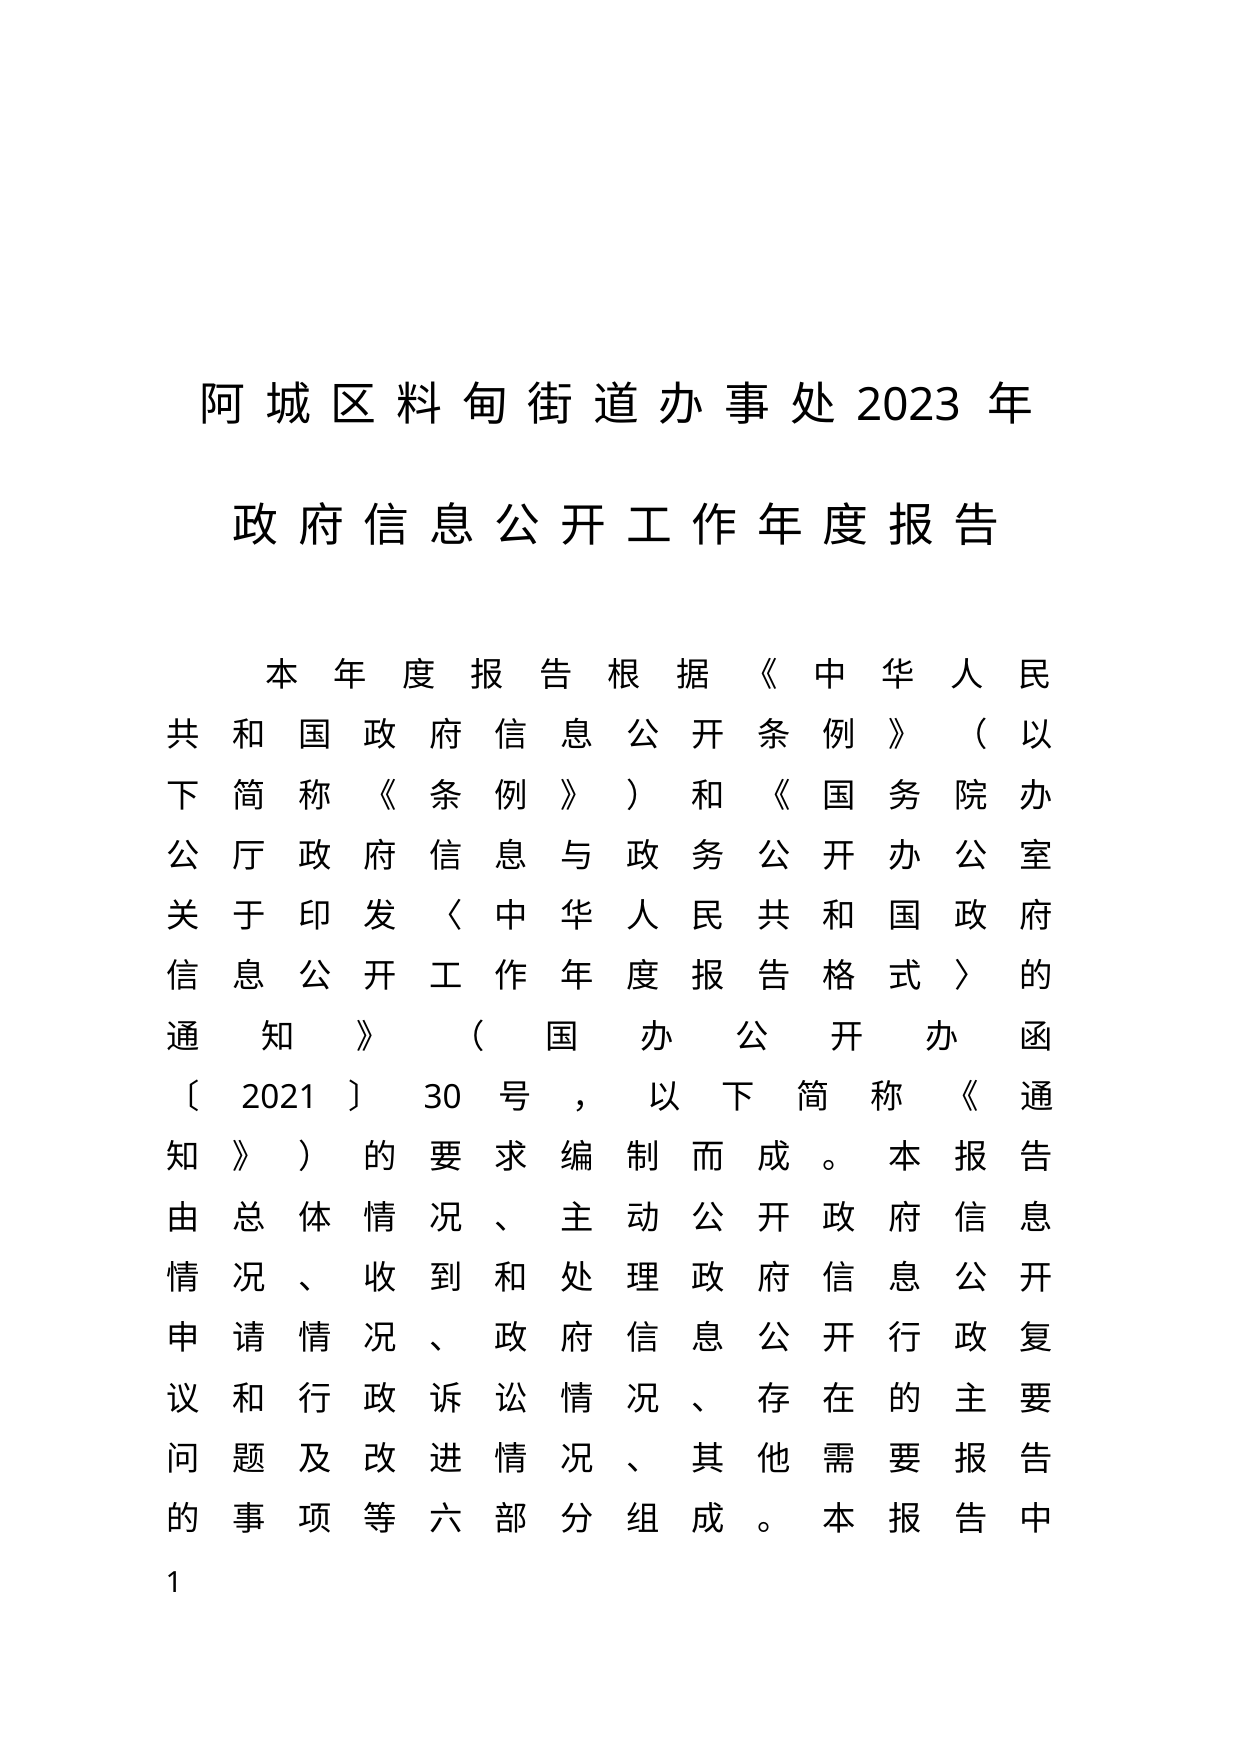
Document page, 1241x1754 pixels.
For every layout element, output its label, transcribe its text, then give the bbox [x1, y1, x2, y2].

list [167, 642, 1085, 1546]
list 政府信息公开工作年度报告 [167, 461, 1085, 581]
list 阿城区料甸街道办事处2023年 [167, 340, 1085, 461]
